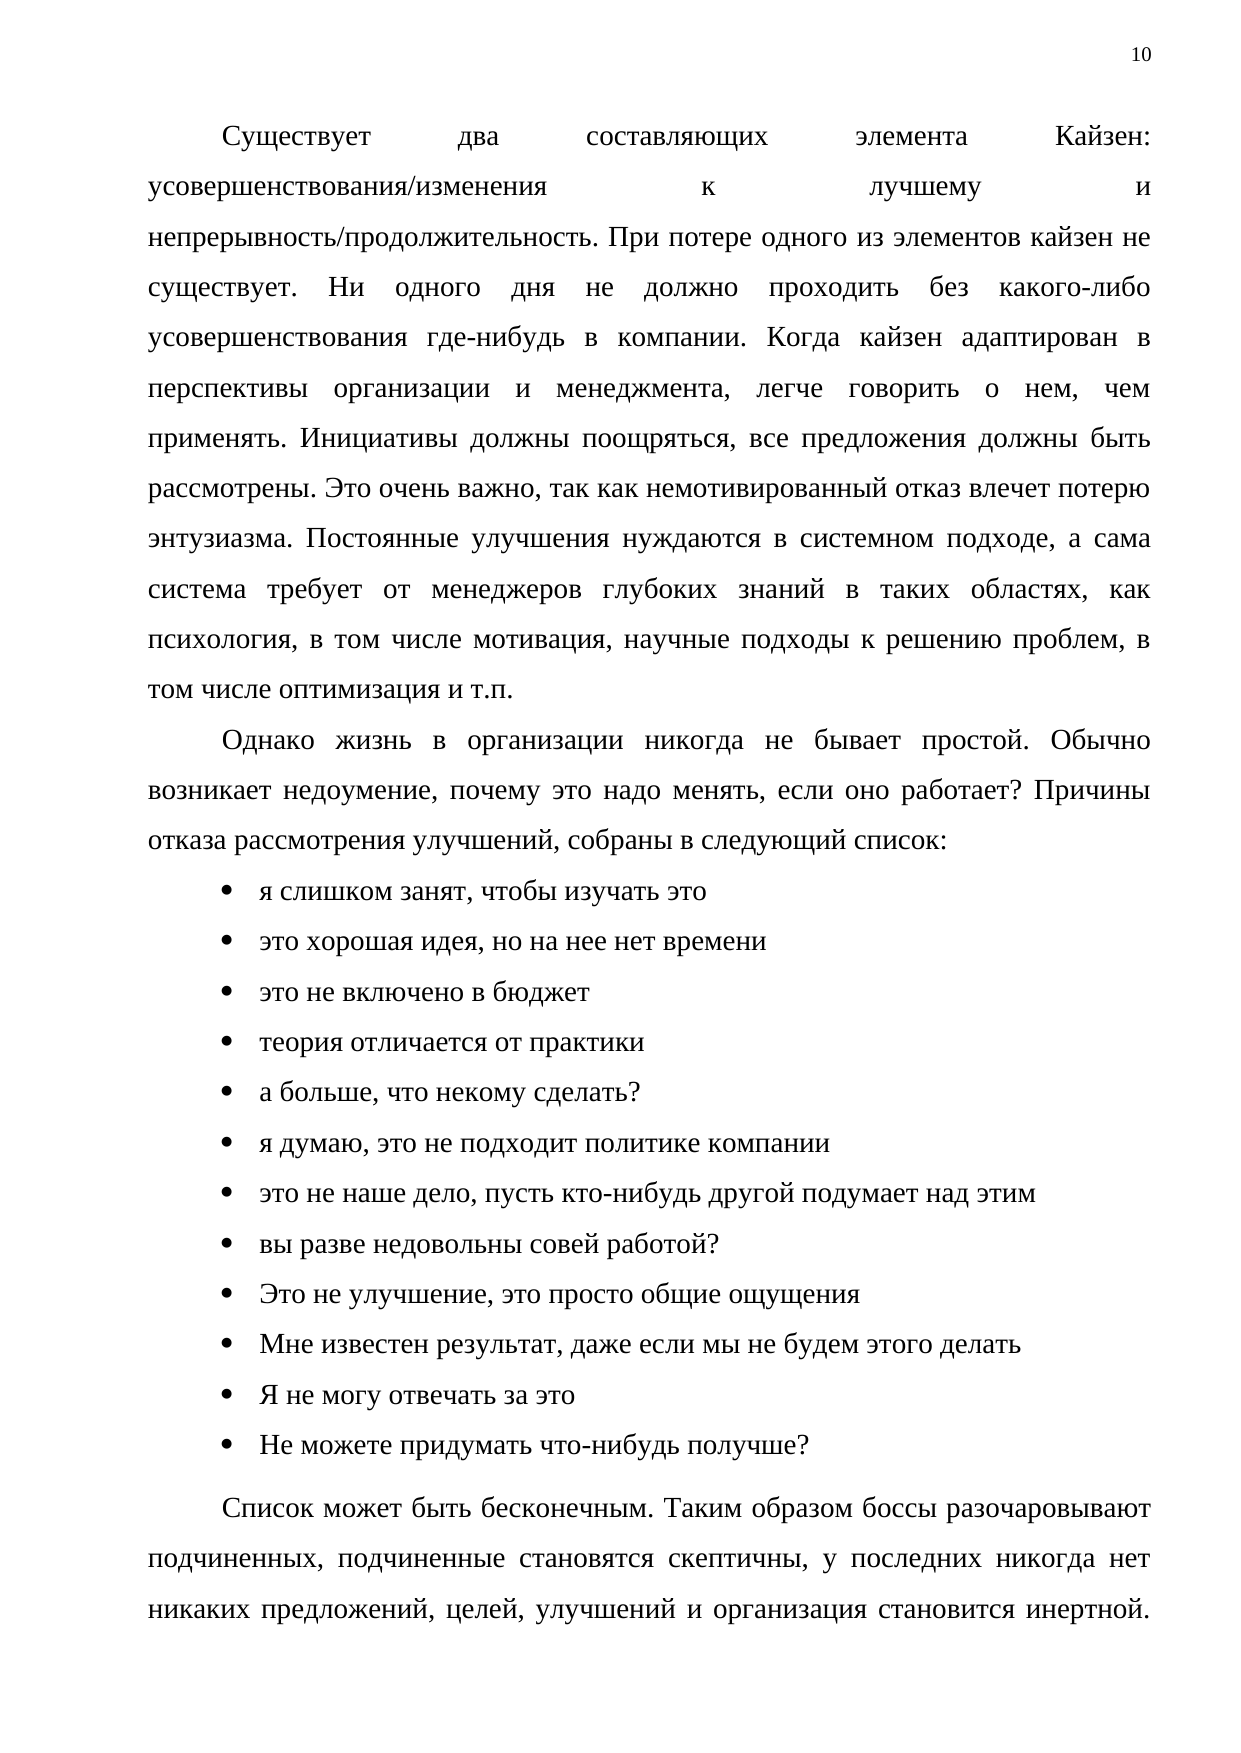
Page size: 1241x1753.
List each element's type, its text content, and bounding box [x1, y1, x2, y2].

text Однако жизнь в организации никогда не бывает простой. Обычно возникает недоумение, почему это надо менять, если оно работает? Причины отказа рассмотрения улучшений, собраны в следующий список: [148, 722, 1152, 856]
list Не можете придумать что-нибудь получше? [222, 1427, 1152, 1461]
list Это не улучшение, это просто общие ощущения [222, 1276, 1152, 1310]
list теория отличается от практики [222, 1024, 1152, 1058]
list я слишком занят, чтобы изучать это [222, 873, 1152, 906]
list я думаю, это не подходит политике компании [222, 1125, 1152, 1158]
list Мне известен результат, даже если мы не будем этого делать [222, 1327, 1152, 1360]
list Я не могу отвечать за это [222, 1377, 1152, 1411]
list это не наше дело, пусть кто-нибудь другой подумает над этим [222, 1175, 1152, 1209]
list а больше, что некому сделать? [222, 1074, 1152, 1108]
text Существует два составляющих элемента Кайзен: усовершенствования/изменения к лучшему и непрерывность/продолжительность. При потере одного из элементов кайзен не существует. Ни одного дня не должно проходить без какого-либо усовершенствования где-нибудь в компании. Когда кайзен адаптирован в перспективы организации и менеджмента, легче говорить о нем, чем применять. Инициативы должны поощряться, все предложения должны быть рассмотрены. Это очень важно, так как немотивированный отказ влечет потерю энтузиазма. Постоянные улучшения нуждаются в системном подходе, а сама система требует от менеджеров глубоких знаний в таких областях, как психология, в том числе мотивация, научные подходы к решению проблем, в том числе оптимизация и т.п. [148, 118, 1152, 705]
list это хорошая идея, но на нее нет времени [222, 923, 1152, 957]
list это не включено в бюджет [222, 974, 1152, 1007]
list вы разве недовольны совей работой? [222, 1226, 1152, 1259]
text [148, 1490, 1152, 1624]
